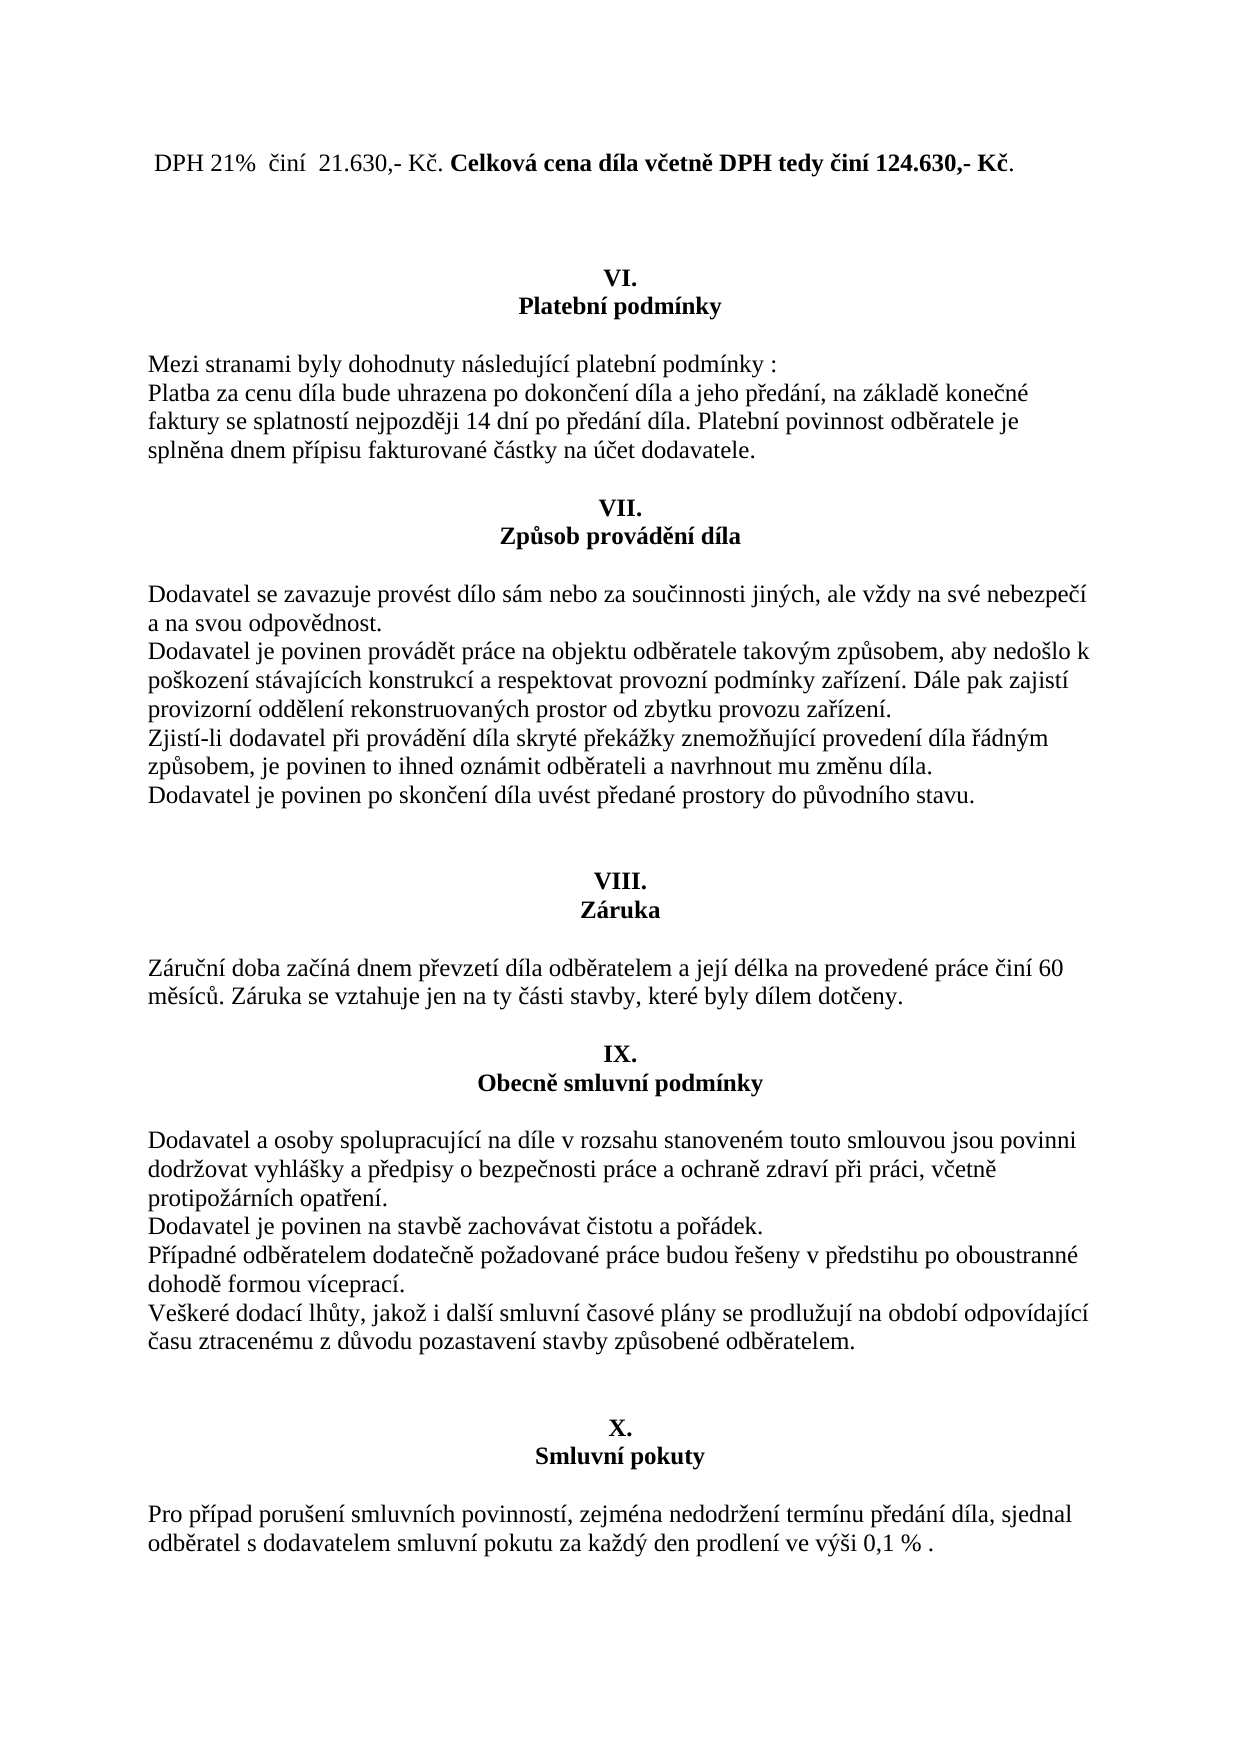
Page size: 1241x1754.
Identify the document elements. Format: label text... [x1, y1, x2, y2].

text Dodavatel je povinen po skončení díla uvést předané prostory do původního stavu. [148, 780, 1093, 809]
text Dodavatel je povinen na stavbě zachovávat čistotu a pořádek. [148, 1211, 1093, 1240]
text Obecně smluvní podmínky [148, 1068, 1093, 1096]
text Veškeré dodací lhůty, jakož i další smluvní časové plány se prodlužují na období odpovídající [148, 1298, 1093, 1326]
text Zjistí-li dodavatel při provádění díla skryté překážky znemožňující provedení díla řádným [148, 723, 1093, 751]
text Případné odběratelem dodatečně požadované práce budou řešeny v předstihu po oboustranné dohodě formou víceprací. [148, 1240, 1093, 1298]
text Záruka [148, 895, 1093, 924]
text IX. [148, 1039, 1093, 1068]
text Dodavatel se zavazuje provést dílo sám nebo za součinnosti jiných, ale vždy na své nebezpečí a na svou odpovědnost. [148, 579, 1093, 636]
text odběratel s dodavatelem smluvní pokutu za každý den prodlení ve výši 0,1 % . [148, 1528, 1093, 1556]
text Smluvní pokuty [148, 1441, 1093, 1470]
text Pro případ porušení smluvních povinností, zejména nedodržení termínu předání díla, sjednal [148, 1499, 1093, 1528]
text VI. [148, 263, 1093, 291]
text Platební podmínky [148, 291, 1093, 320]
text VIII. [148, 866, 1093, 895]
text Dodavatel je povinen provádět práce na objektu odběratele takovým způsobem, aby nedošlo k [148, 636, 1093, 665]
text dodržovat vyhlášky a předpisy o bezpečnosti práce a ochraně zdraví při práci, včetně protipožárních opatření. [148, 1154, 1093, 1211]
text způsobem, je povinen to ihned oznámit odběrateli a navrhnout mu změnu díla. [148, 751, 1093, 780]
text DPH 21% činí 21.630,- Kč. Celková cena díla včetně DPH tedy činí 124.630,- Kč. [148, 148, 1093, 176]
text Mezi stranami byly dohodnuty následující platební podmínky : [148, 349, 1093, 378]
text Dodavatel a osoby spolupracující na díle v rozsahu stanoveném touto smlouvou jsou povinni [148, 1125, 1093, 1154]
text Způsob provádění díla [148, 521, 1093, 550]
text Platba za cenu díla bude uhrazena po dokončení díla a jeho předání, na základě konečné faktury se splatností nejpozději 14 dní po předání díla. Platební povinnost odběratele je splněna dnem přípisu fakturované částky na účet dodavatele. [148, 378, 1093, 464]
text VII. [148, 493, 1093, 521]
text času ztracenému z důvodu pozastavení stavby způsobené odběratelem. [148, 1326, 1093, 1355]
text X. [148, 1413, 1093, 1441]
text Záruční doba začíná dnem převzetí díla odběratelem a její délka na provedené práce činí 60 měsíců. Záruka se vztahuje jen na ty části stavby, které byly dílem dotčeny. [148, 953, 1093, 1010]
text poškození stávajících konstrukcí a respektovat provozní podmínky zařízení. Dále pak zajistí provizorní oddělení rekonstruovaných prostor od zbytku provozu zařízení. [148, 665, 1093, 723]
